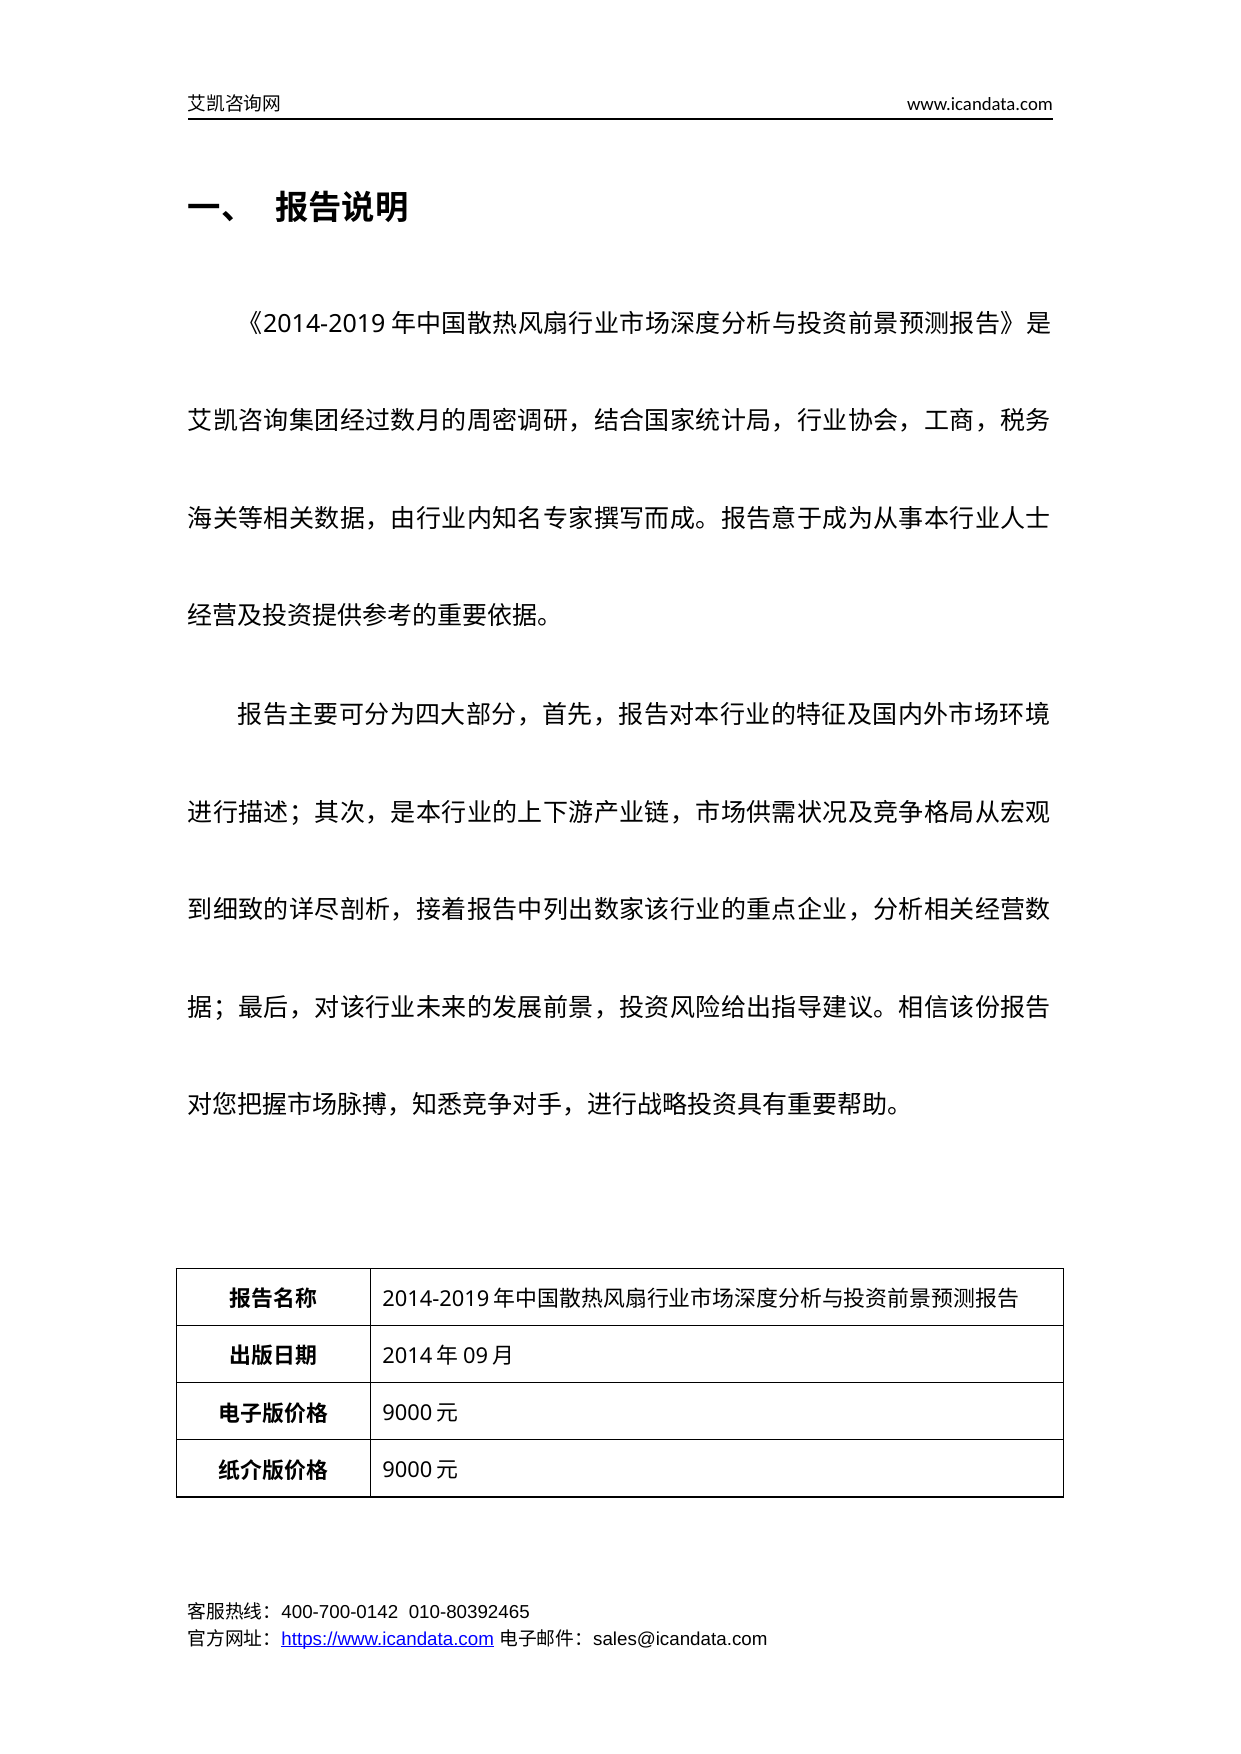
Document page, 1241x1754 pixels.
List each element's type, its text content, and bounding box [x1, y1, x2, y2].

text 《2014-2019年中国散热风扇行业市场深度分析与投资前景预测报告》是艾凯咨询集团经过数月的周密调研，结合国家统计局，行业协会，工商，税务海关等相关数据，由行业内知名专家撰写而成。报告意于成为从事本行业人士经营及投资提供参考的重要依据。 [187, 289, 1053, 646]
table_cell 9000元 [371, 1383, 1063, 1439]
table_cell 电子版价格 [177, 1383, 370, 1439]
table_header 2014-2019年中国散热风扇行业市场深度分析与投资前景预测报告 [371, 1269, 1063, 1325]
table_cell 纸介版价格 [177, 1440, 370, 1496]
table_header 报告名称 [177, 1269, 370, 1325]
text 报告主要可分为四大部分，首先，报告对本行业的特征及国内外市场环境进行描述；其次，是本行业的上下游产业链，市场供需状况及竞争格局从宏观到细致的详尽剖析，接着报告中列出数家该行业的重点企业，分析相关经营数据；最后，对该行业未来的发展前景，投资风险给出指导建议。相信该份报告对您把握市场脉搏，知悉竞争对手，进行战略投资具有重要帮助。 [187, 681, 1053, 1136]
table_cell 2014年09月 [371, 1326, 1063, 1382]
table_cell 9000元 [371, 1440, 1063, 1496]
subtitle 报告说明 [187, 172, 1053, 237]
table_cell 出版日期 [177, 1326, 370, 1382]
